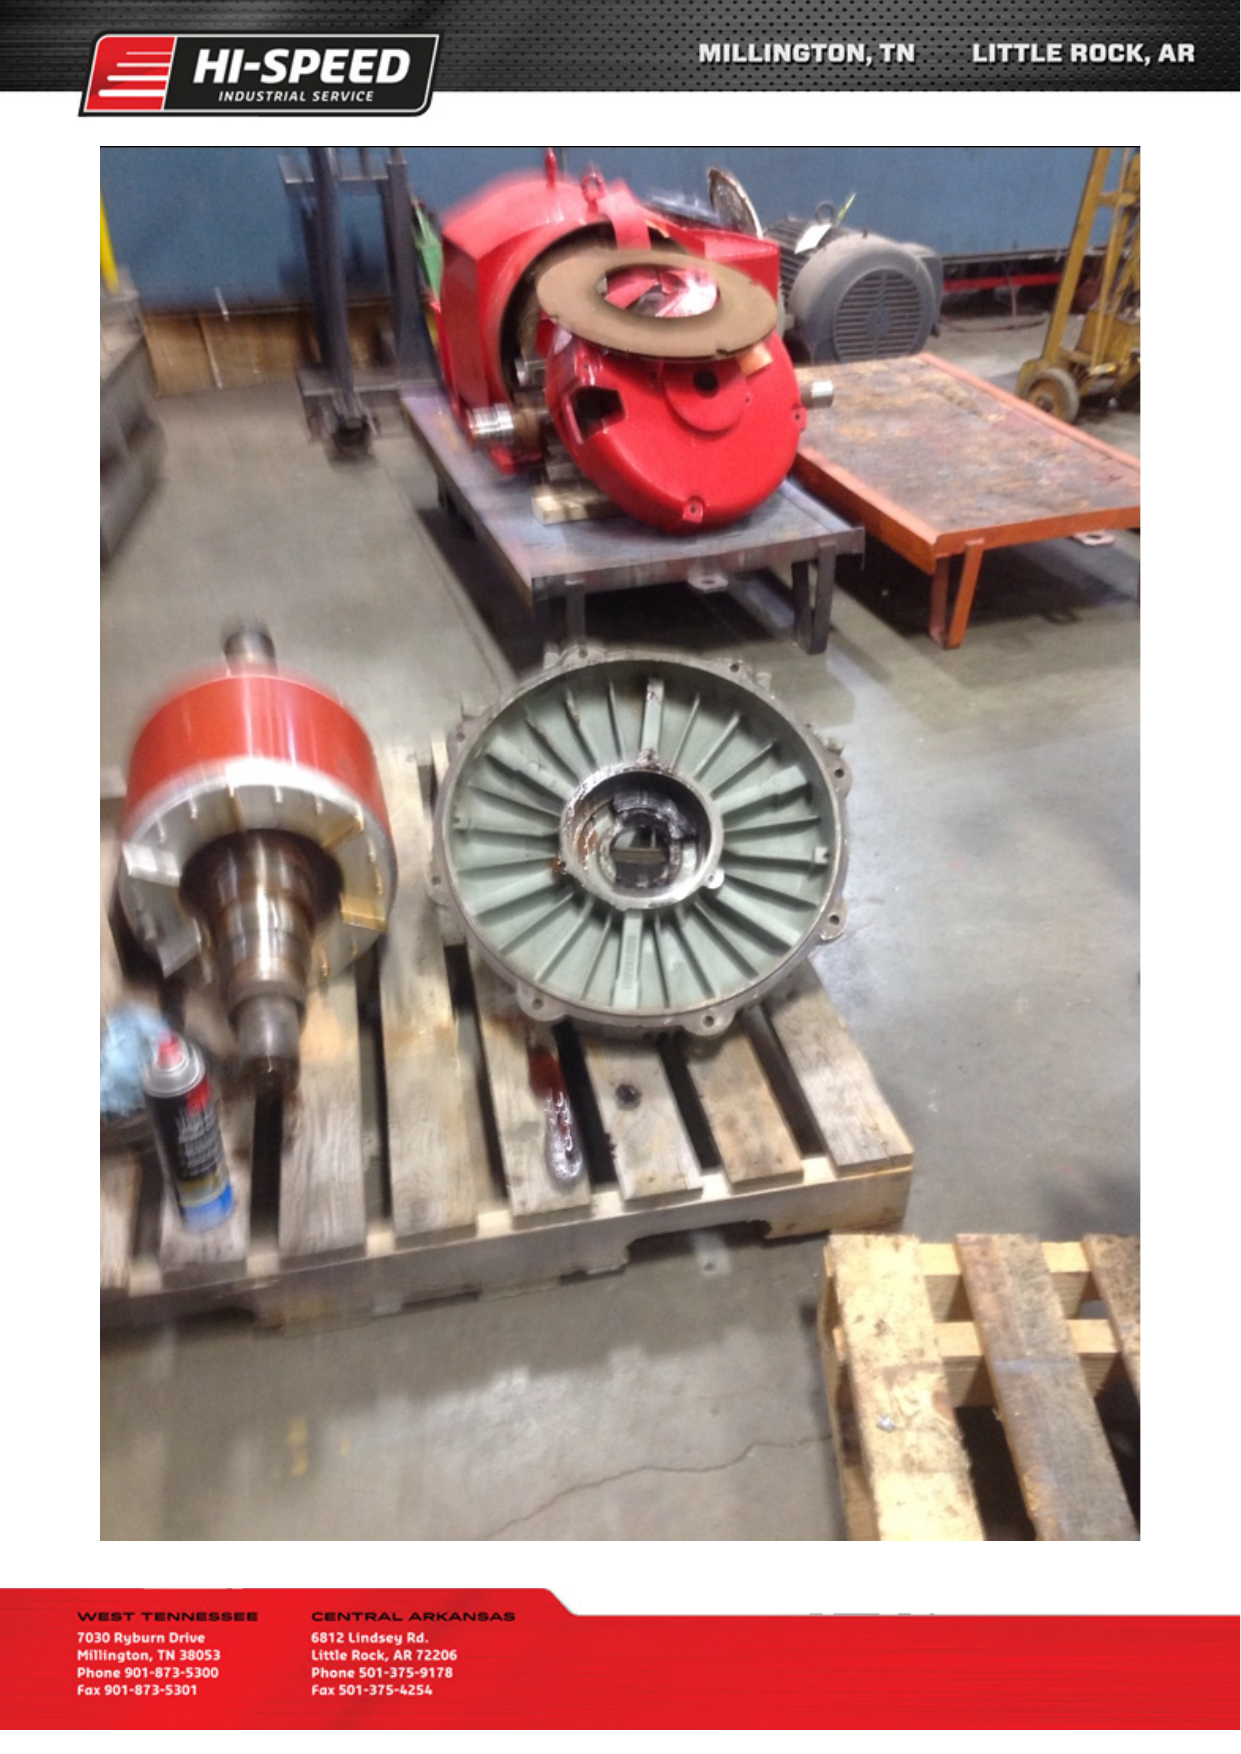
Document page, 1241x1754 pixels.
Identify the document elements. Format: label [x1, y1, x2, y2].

picture [100, 146, 1141, 1541]
picture [0, 0, 1241, 122]
picture [0, 1588, 1241, 1730]
